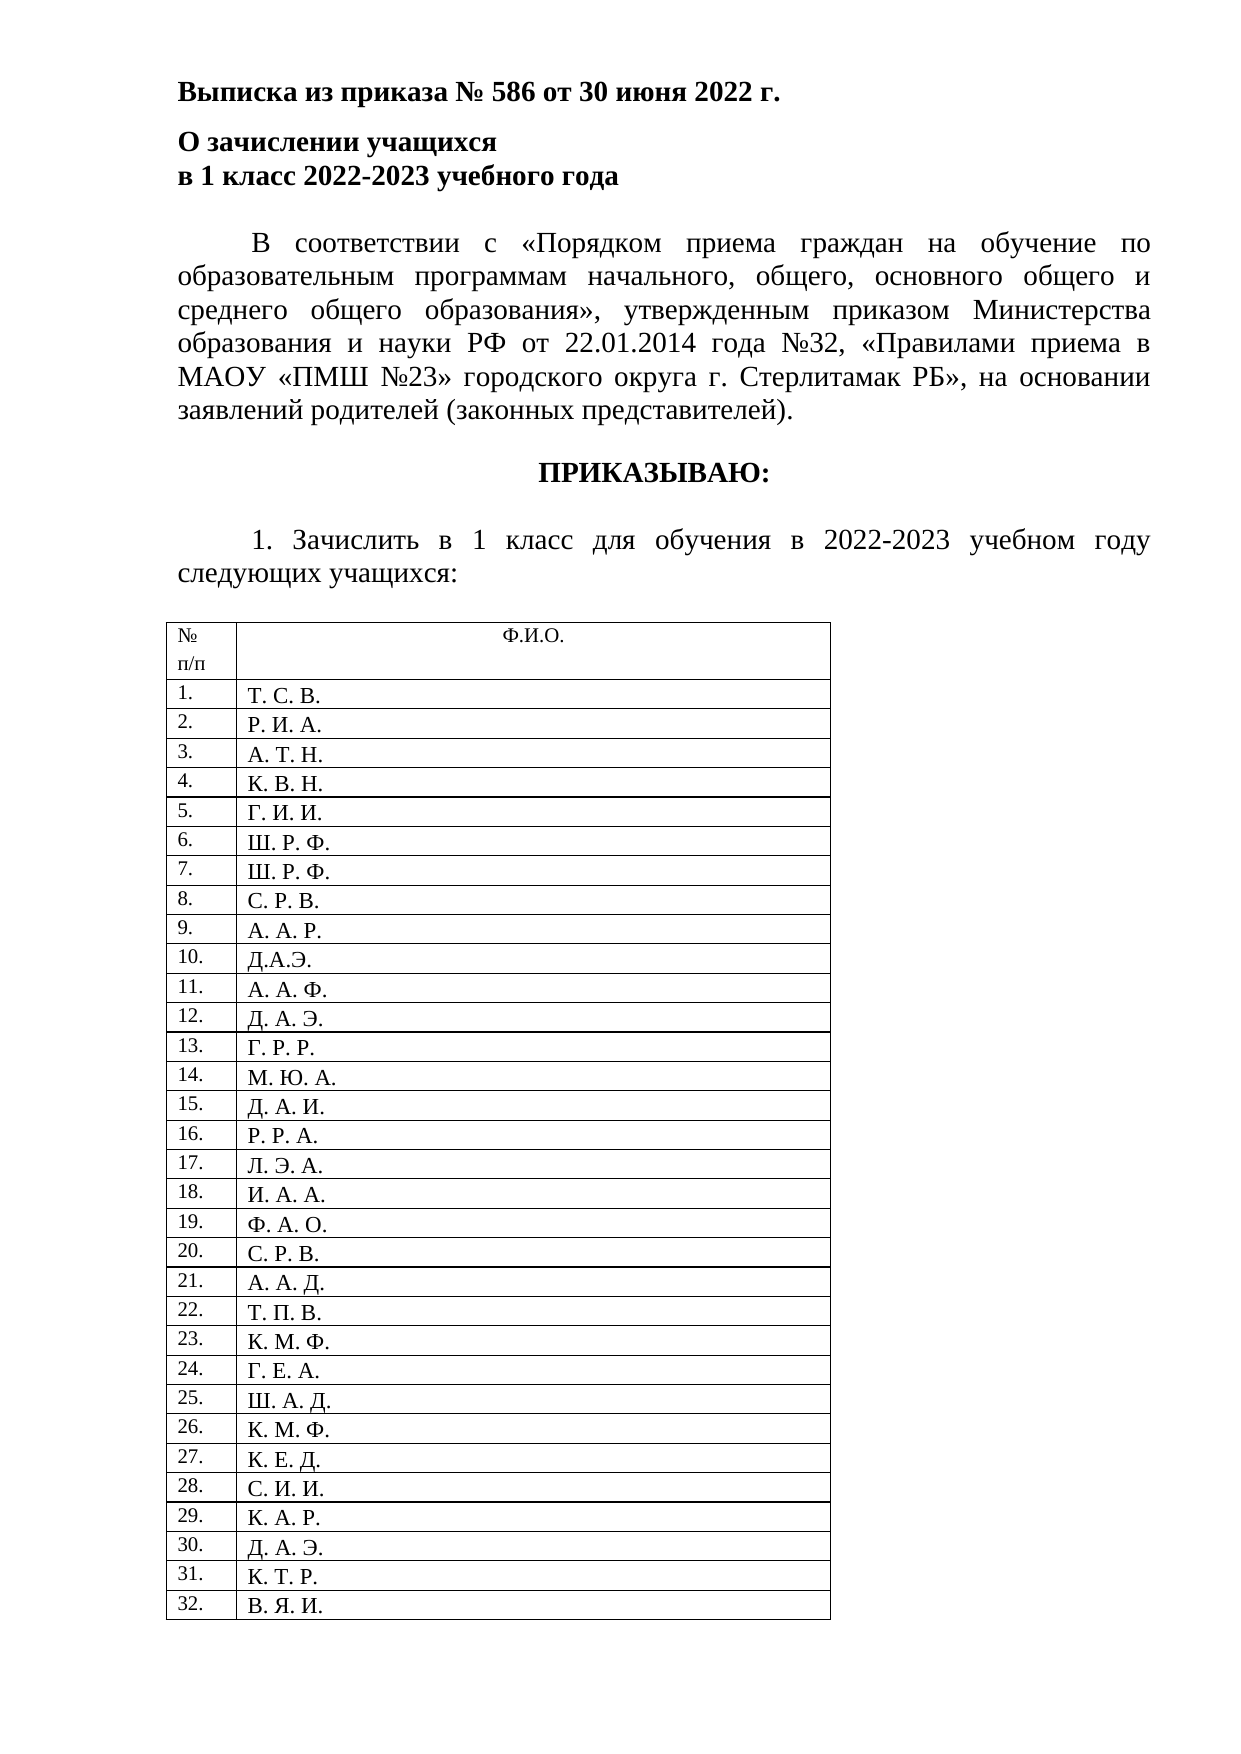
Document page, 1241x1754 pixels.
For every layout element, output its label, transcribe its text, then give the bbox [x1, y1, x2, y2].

table_cell А. Т. Н. [237, 739, 830, 767]
table_cell 19. [167, 1209, 236, 1237]
table_cell 24. [167, 1356, 236, 1384]
text ПРИКАЗЫВАЮ: [177, 455, 1152, 488]
table_cell А. А. Д. [237, 1268, 830, 1296]
table_cell С. Р. В. [237, 886, 830, 914]
table_cell Ш. Р. Ф. [237, 827, 830, 855]
table_cell 27. [167, 1444, 236, 1472]
table_cell И. А. А. [237, 1179, 830, 1208]
table_cell 3. [167, 739, 236, 767]
table_cell 8. [167, 886, 236, 914]
table_cell 31. [167, 1561, 236, 1589]
table_header № п/п [167, 623, 236, 679]
table_cell 20. [167, 1238, 236, 1266]
table_cell Д.А.Э. [237, 944, 830, 973]
table_cell 21. [167, 1268, 236, 1296]
table_cell К. В. Н. [237, 768, 830, 796]
text 1. Зачислить в 1 класс для обучения в 2022-2023 учебном году следующих учащихся: [177, 522, 1152, 589]
table_cell 28. [167, 1473, 236, 1501]
table_cell 32. [167, 1591, 236, 1619]
table_cell 13. [167, 1033, 236, 1061]
text В соответствии с «Порядком приема граждан на обучение по образовательным программам начального, общего, основного общего и среднего общего образования», утвержденным приказом Министерства образования и науки РФ от 22.01.2014 года №32, «Правилами приема в МАОУ «ПМШ №23» городского округа г. Стерлитамак РБ», на основании заявлений родителей (законных представителей). [177, 225, 1152, 426]
table_cell Т. П. В. [237, 1297, 830, 1325]
table_cell В. Я. И. [237, 1591, 830, 1619]
table_cell Д. А. Э. [237, 1532, 830, 1560]
table_cell 4. [167, 768, 236, 796]
table_cell К. М. Ф. [237, 1414, 830, 1443]
table_cell Т. С. В. [237, 680, 830, 708]
table_cell Ш. А. Д. [237, 1385, 830, 1413]
table_cell 11. [167, 974, 236, 1002]
table_cell А. А. Ф. [237, 974, 830, 1002]
table_cell 10. [167, 944, 236, 973]
table_cell 15. [167, 1091, 236, 1119]
table_cell 2. [167, 709, 236, 738]
table_cell К. Е. Д. [237, 1444, 830, 1472]
table_cell 6. [167, 827, 236, 855]
table_cell 25. [167, 1385, 236, 1413]
table_cell 16. [167, 1121, 236, 1149]
table_cell Д. А. И. [237, 1091, 830, 1119]
table_cell К. Т. Р. [237, 1561, 830, 1589]
table_cell А. А. Р. [237, 915, 830, 943]
table_cell Ш. Р. Ф. [237, 856, 830, 884]
table_cell 26. [167, 1414, 236, 1443]
table_cell 23. [167, 1326, 236, 1354]
table_cell С. Р. В. [237, 1238, 830, 1266]
table_cell 22. [167, 1297, 236, 1325]
table_cell Л. Э. А. [237, 1150, 830, 1178]
table_cell 7. [167, 856, 236, 884]
table_cell К. А. Р. [237, 1503, 830, 1531]
table_cell С. И. И. [237, 1473, 830, 1501]
table_cell 5. [167, 798, 236, 826]
table_cell Г. Е. А. [237, 1356, 830, 1384]
table_cell Р. И. А. [237, 709, 830, 738]
table_cell Р. Р. А. [237, 1121, 830, 1149]
table_cell 17. [167, 1150, 236, 1178]
table_cell Ф. А. О. [237, 1209, 830, 1237]
table_cell 12. [167, 1003, 236, 1031]
table_cell Г. Р. Р. [237, 1033, 830, 1061]
text Выписка из приказа № 586 от 30 июня 2022 г. [177, 74, 1152, 107]
table_cell М. Ю. А. [237, 1062, 830, 1090]
text в 1 класс 2022-2023 учебного года [177, 158, 1152, 191]
table_cell 1. [167, 680, 236, 708]
table_cell Г. И. И. [237, 798, 830, 826]
table_cell 18. [167, 1179, 236, 1208]
table_cell К. М. Ф. [237, 1326, 830, 1354]
table_header Ф.И.О. [237, 623, 830, 679]
text О зачислении учащихся [177, 124, 1152, 158]
table_cell 30. [167, 1532, 236, 1560]
table_cell 9. [167, 915, 236, 943]
table_cell 14. [167, 1062, 236, 1090]
table_cell 29. [167, 1503, 236, 1531]
table_cell Д. А. Э. [237, 1003, 830, 1031]
